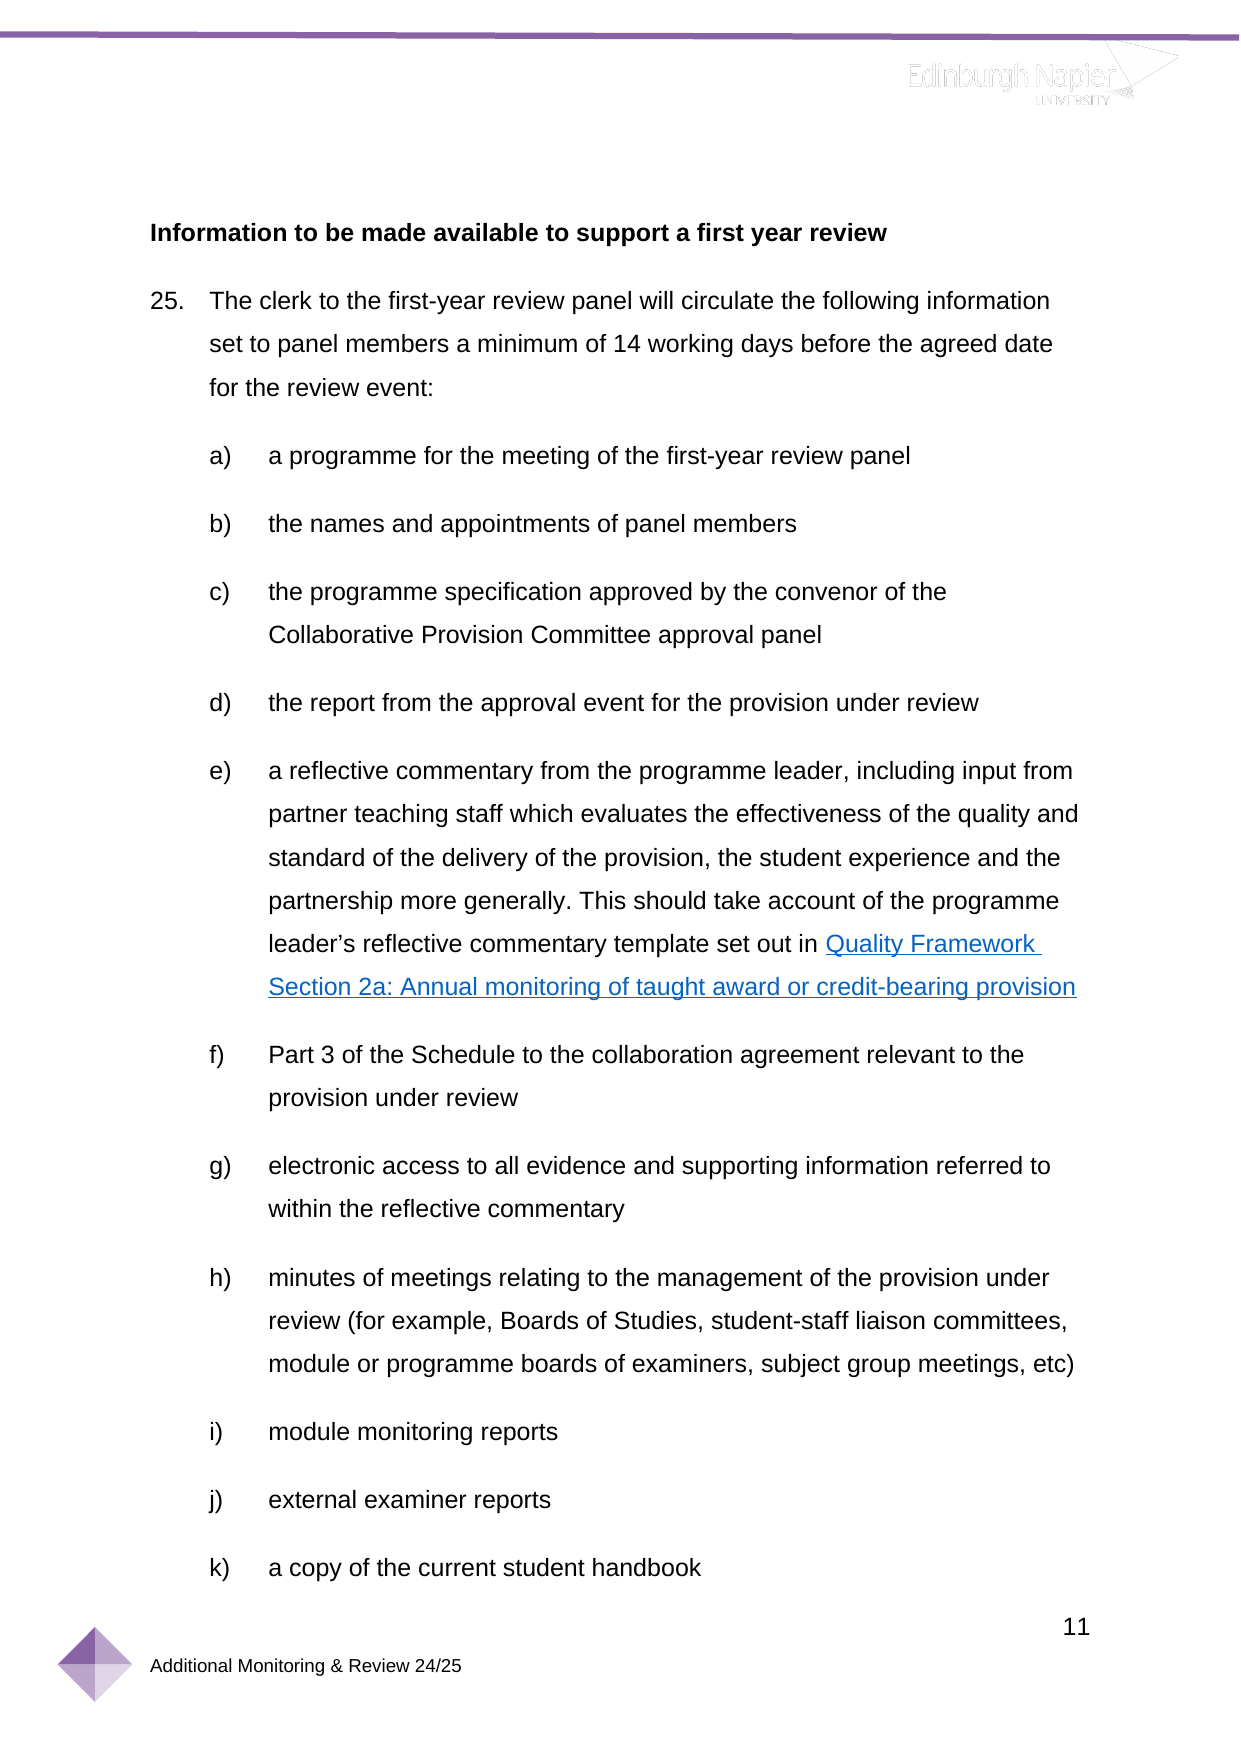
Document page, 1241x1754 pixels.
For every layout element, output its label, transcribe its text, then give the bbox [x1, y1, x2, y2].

list a reflective commentary from the programme leader, including input from partner teaching staff which evaluates the effectiveness of the quality and standard of the delivery of the provision, the student experience and the partnership more generally. This should take account of the programme leader’s reflective commentary template set out in Quality Framework Section 2a: Annual monitoring of taught award or credit-bearing provision [209, 756, 1090, 1001]
list a copy of the current student handbook [209, 1553, 1090, 1582]
list module monitoring reports [209, 1417, 1090, 1446]
list Part 3 of the Schedule to the collaboration agreement relevant to the provision under review [209, 1040, 1090, 1112]
list The clerk to the first-year review panel will circulate the following information set to panel members a minimum of 14 working days before the agreed date for the review event: [150, 286, 1090, 401]
list the report from the approval event for the provision under review [209, 688, 1090, 717]
list the names and appointments of panel members [209, 509, 1090, 537]
list electronic access to all evidence and supporting information referred to within the reflective commentary [209, 1151, 1090, 1223]
list a programme for the meeting of the first-year review panel [209, 441, 1090, 469]
list minutes of meetings relating to the management of the provision under review (for example, Boards of Studies, student-staff liaison committees, module or programme boards of examiners, subject group meetings, etc) [209, 1262, 1090, 1377]
list the programme specification approved by the convenor of the Collaborative Provision Committee approval panel [209, 577, 1090, 649]
list external examiner reports [209, 1485, 1090, 1514]
subtitle Information to be made available to support a first year review [150, 218, 1090, 247]
